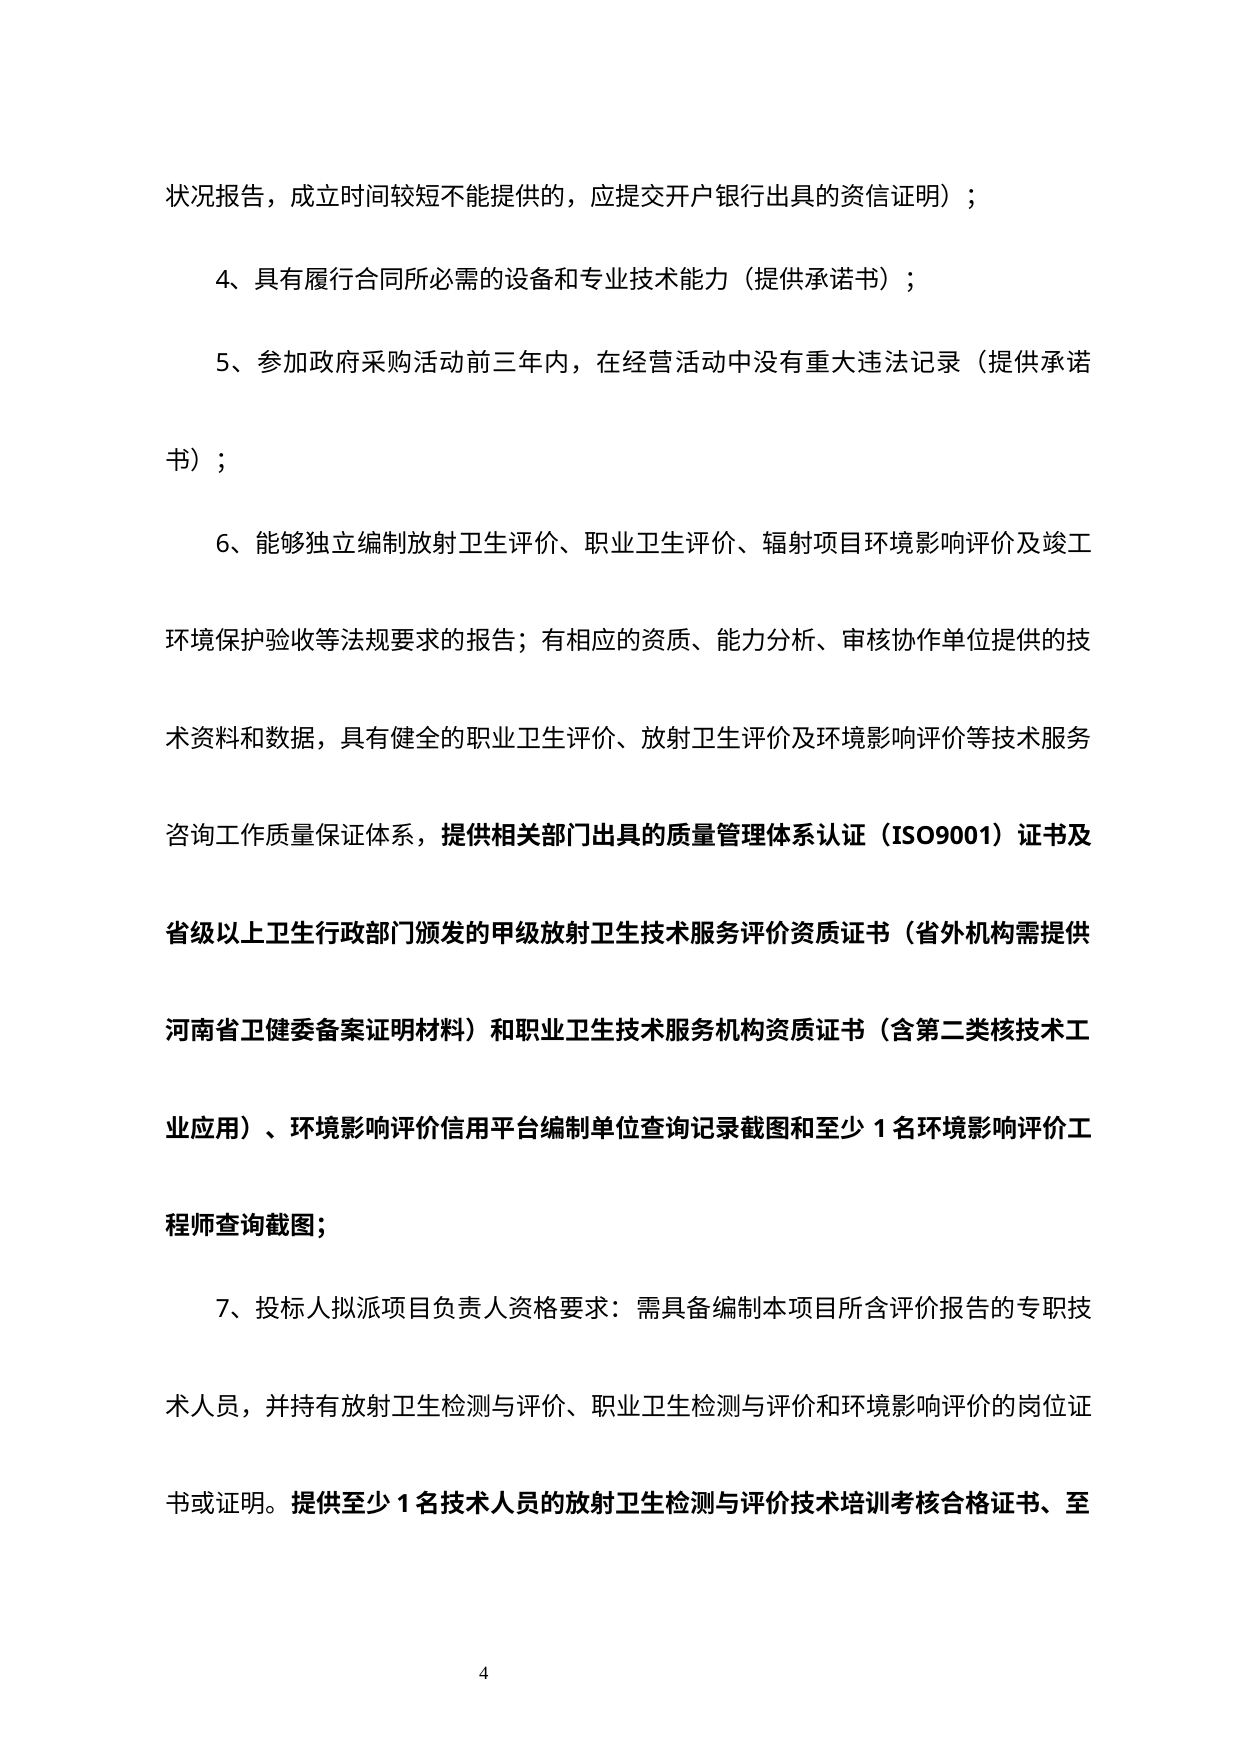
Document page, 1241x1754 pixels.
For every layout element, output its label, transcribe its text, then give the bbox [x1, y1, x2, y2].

text 6、能够独立编制放射卫生评价、职业卫生评价、辐射项目环境影响评价及竣工环境保护验收等法规要求的报告；有相应的资质、能力分析、审核协作单位提供的技术资料和数据，具有健全的职业卫生评价、放射卫生评价及环境影响评价等技术服务咨询工作质量保证体系，提供相关部门出具的质量管理体系认证（ISO9001）证书及省级以上卫生行政部门颁发的甲级放射卫生技术服务评价资质证书（省外机构需提供河南省卫健委备案证明材料）和职业卫生技术服务机构资质证书（含第二类核技术工业应用）、环境影响评价信用平台编制单位查询记录截图和至少1名环境影响评价工程师查询截图； [165, 509, 1093, 1256]
text 5、参加政府采购活动前三年内，在经营活动中没有重大违法记录（提供承诺书）； [165, 328, 1093, 491]
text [165, 1274, 1093, 1534]
text 4、具有履行合同所必需的设备和专业技术能力（提供承诺书）； [165, 245, 1093, 310]
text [165, 162, 1093, 227]
